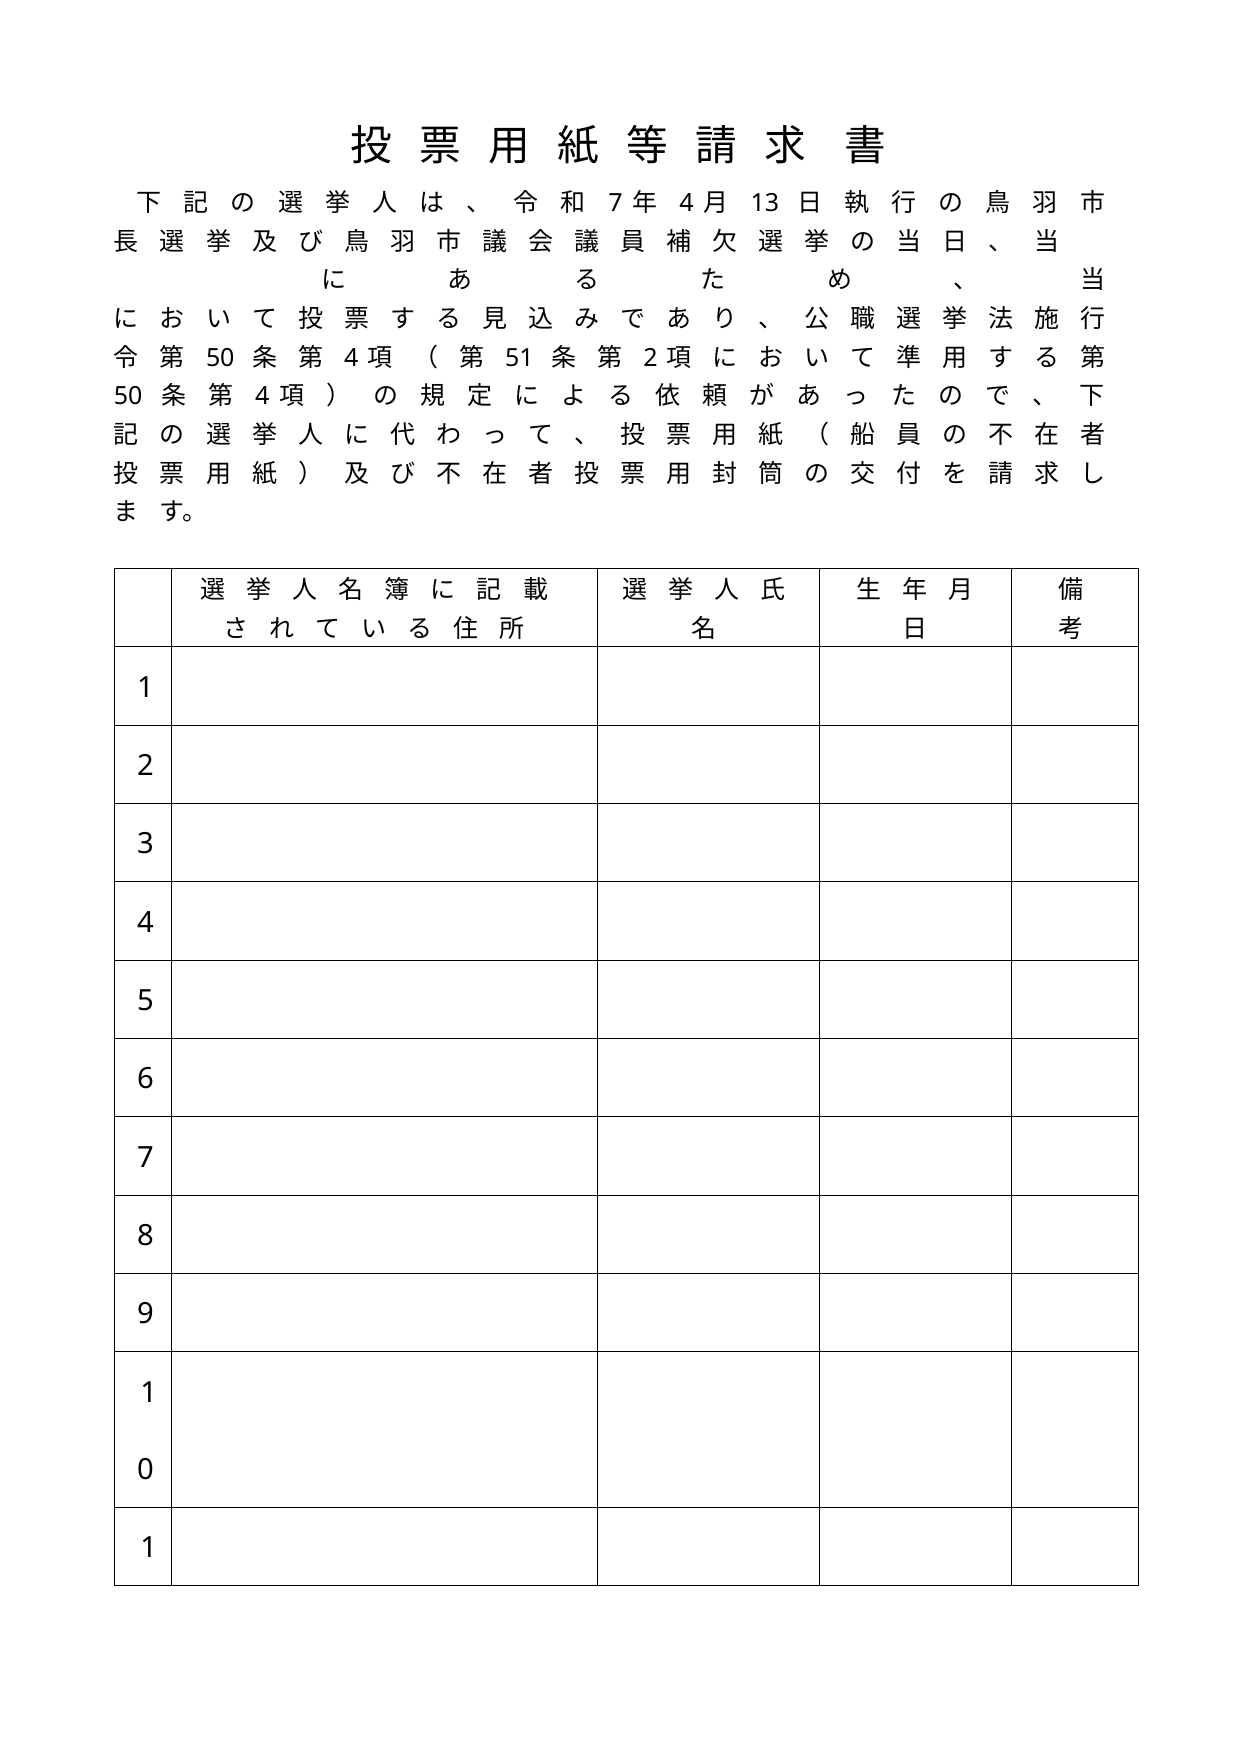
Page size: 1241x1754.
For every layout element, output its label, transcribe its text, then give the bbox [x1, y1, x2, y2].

table_cell [172, 647, 597, 724]
table_header 選挙人氏名 [598, 569, 819, 646]
table_cell 2 [115, 726, 171, 803]
table_cell [820, 1196, 1011, 1273]
table_cell [172, 804, 597, 881]
table_cell [1012, 804, 1138, 881]
table_cell [820, 1117, 1011, 1194]
table_cell [1012, 961, 1138, 1038]
table_cell [172, 1508, 597, 1585]
table_cell [1012, 647, 1138, 724]
table_cell [1012, 1196, 1138, 1273]
table_cell [172, 1196, 597, 1273]
table_cell 9 [115, 1274, 171, 1351]
table_cell [172, 1117, 597, 1194]
table_cell 6 [115, 1039, 171, 1116]
table_cell [820, 726, 1011, 803]
table_cell [820, 1274, 1011, 1351]
table_cell [820, 1508, 1011, 1585]
table_cell [820, 1352, 1011, 1507]
table_cell [1012, 726, 1138, 803]
table_cell 10 [115, 1352, 171, 1507]
table_cell 7 [115, 1117, 171, 1194]
table_header 備考 [1012, 569, 1138, 646]
text 下記の選挙人は、令和7年4月13日執行の鳥羽市長選挙及び鳥羽市議会議員補欠選挙の当日、当 [114, 181, 1127, 259]
table_cell [820, 1039, 1011, 1116]
text 投票用紙等請求書 [114, 104, 1127, 181]
table_cell [598, 1117, 819, 1194]
table_cell [1012, 1039, 1138, 1116]
table_cell [820, 961, 1011, 1038]
table_cell [820, 647, 1011, 724]
table_cell [172, 882, 597, 959]
table_cell 8 [115, 1196, 171, 1273]
table_header [115, 569, 171, 646]
table_cell [598, 804, 819, 881]
table_header 生年月日 [820, 569, 1011, 646]
table_cell [598, 961, 819, 1038]
table_cell [172, 1039, 597, 1116]
table_cell 11 [115, 1508, 171, 1585]
table_cell [820, 882, 1011, 959]
table_cell [1012, 1508, 1138, 1585]
table_cell [172, 1352, 597, 1507]
table_cell 1 [115, 647, 171, 724]
table_cell [598, 1039, 819, 1116]
table_cell [598, 1274, 819, 1351]
table_cell [172, 961, 597, 1038]
table_cell [1012, 1274, 1138, 1351]
table_cell 4 [115, 882, 171, 959]
table_cell [598, 882, 819, 959]
table_cell [1012, 1117, 1138, 1194]
table_cell [598, 1352, 819, 1507]
table_header 選挙人名簿に記載されている住所 [172, 569, 597, 646]
table_cell [598, 647, 819, 724]
table_cell [598, 1196, 819, 1273]
table_cell 3 [115, 804, 171, 881]
table_cell [598, 726, 819, 803]
table_cell [172, 1274, 597, 1351]
text にあるため、当 において投票する見込みであり、公職選挙法施行令第50条第4項（第51条第2項において準用する第50条第4項）の規定による依頼があったので、下記の選挙人に代わって、投票用紙（船員の不在者投票用紙）及び不在者投票用封筒の交付を請求します。 [114, 259, 1127, 529]
table_cell [1012, 1352, 1138, 1507]
table_cell [820, 804, 1011, 881]
table_cell [1012, 882, 1138, 959]
table_cell [172, 726, 597, 803]
table_cell 5 [115, 961, 171, 1038]
table_cell [598, 1508, 819, 1585]
